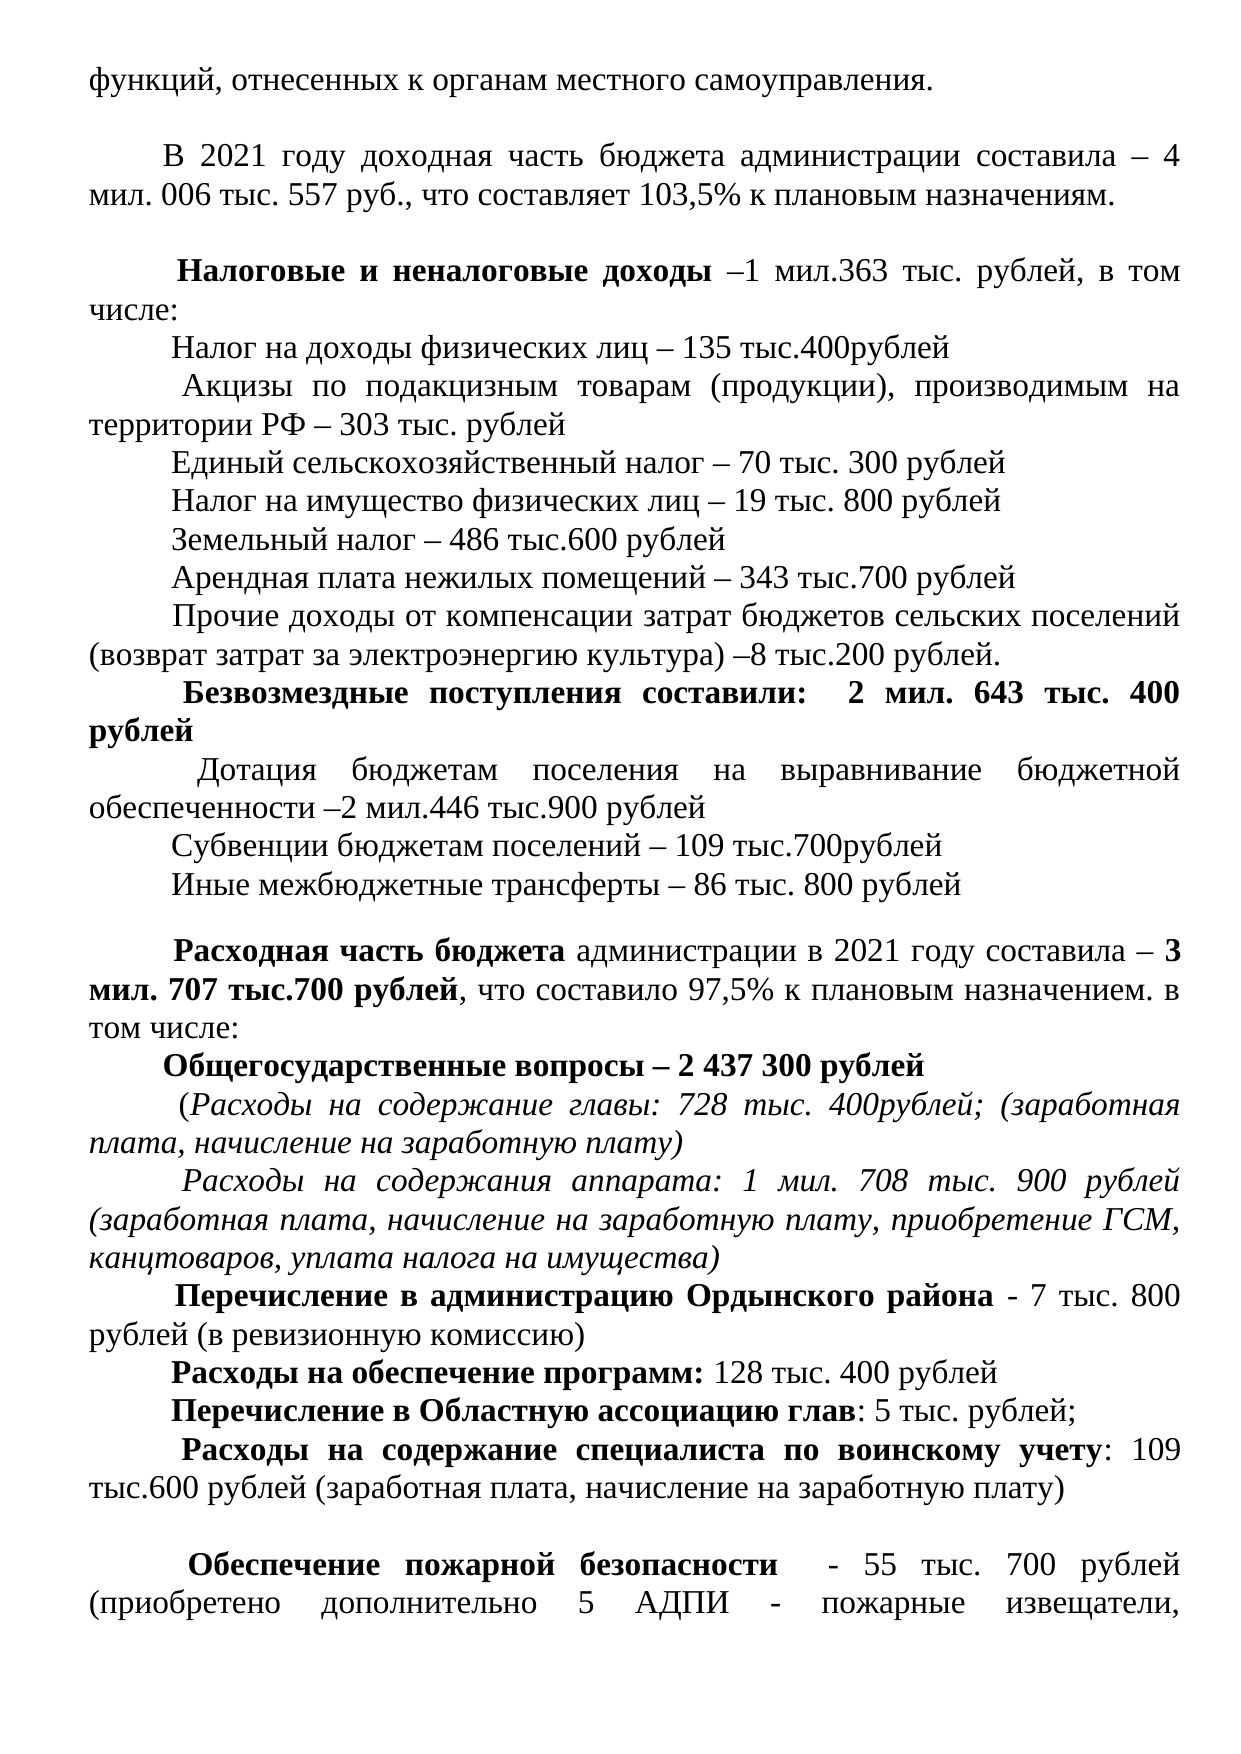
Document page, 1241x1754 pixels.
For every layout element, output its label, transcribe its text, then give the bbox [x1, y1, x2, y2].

text Налог на доходы физических лиц – 135 тыс.400рублей [89, 327, 1181, 366]
text Иные межбюджетные трансферты – 86 тыс. 800 рублей [89, 864, 1181, 902]
text Налог на имущество физических лиц – 19 тыс. 800 рублей [89, 481, 1181, 519]
text Расходы на содержание специалиста по воинскому учету: 109 тыс.600 рублей (заработная плата, начисление на заработную плату) [89, 1429, 1181, 1505]
text Расходы на обеспечение программ: 128 тыс. 400 рублей [89, 1352, 1181, 1390]
text Безвозмездные поступления составили: 2 мил. 643 тыс. 400 рублей [89, 672, 1181, 749]
text Перечисление в Областную ассоциацию глав: 5 тыс. рублей; [89, 1390, 1181, 1429]
text Прочие доходы от компенсации затрат бюджетов сельских поселений (возврат затрат за электроэнергию культура) –8 тыс.200 рублей. [89, 596, 1181, 672]
text Акцизы по подакцизным товарам (продукции), производимым на территории РФ – 303 тыс. рублей [89, 366, 1181, 442]
text Единый сельскохозяйственный налог – 70 тыс. 300 рублей [89, 442, 1181, 481]
text Дотация бюджетам поселения на выравнивание бюджетной обеспеченности –2 мил.446 тыс.900 рублей [89, 749, 1181, 826]
text Земельный налог – 486 тыс.600 рублей [89, 519, 1181, 557]
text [89, 1544, 1181, 1620]
text (Расходы на содержание главы: 728 тыс. 400рублей; (заработная плата, начисление на заработную плату) [89, 1084, 1181, 1160]
text Арендная плата нежилых помещений – 343 тыс.700 рублей [89, 557, 1181, 596]
text В 2021 году доходная часть бюджета администрации составила – 4 мил. 006 тыс. 557 руб., что составляет 103,5% к плановым назначениям. [89, 136, 1181, 212]
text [89, 59, 1181, 97]
text Налоговые и неналоговые доходы –1 мил.363 тыс. рублей, в том числе: [89, 251, 1181, 327]
text Перечисление в администрацию Ордынского района - 7 тыс. 800 рублей (в ревизионную комиссию) [89, 1275, 1181, 1352]
text Субвенции бюджетам поселений – 109 тыс.700рублей [89, 826, 1181, 864]
text Расходная часть бюджета администрации в 2021 году составила – 3 мил. 707 тыс.700 рублей, что составило 97,5% к плановым назначением. в том числе: [89, 930, 1181, 1045]
text Общегосударственные вопросы – 2 437 300 рублей [89, 1045, 1181, 1084]
text Расходы на содержания аппарата: 1 мил. 708 тыс. 900 рублей (заработная плата, начисление на заработную плату, приобретение ГСМ, канцтоваров, уплата налога на имущества) [89, 1160, 1181, 1275]
